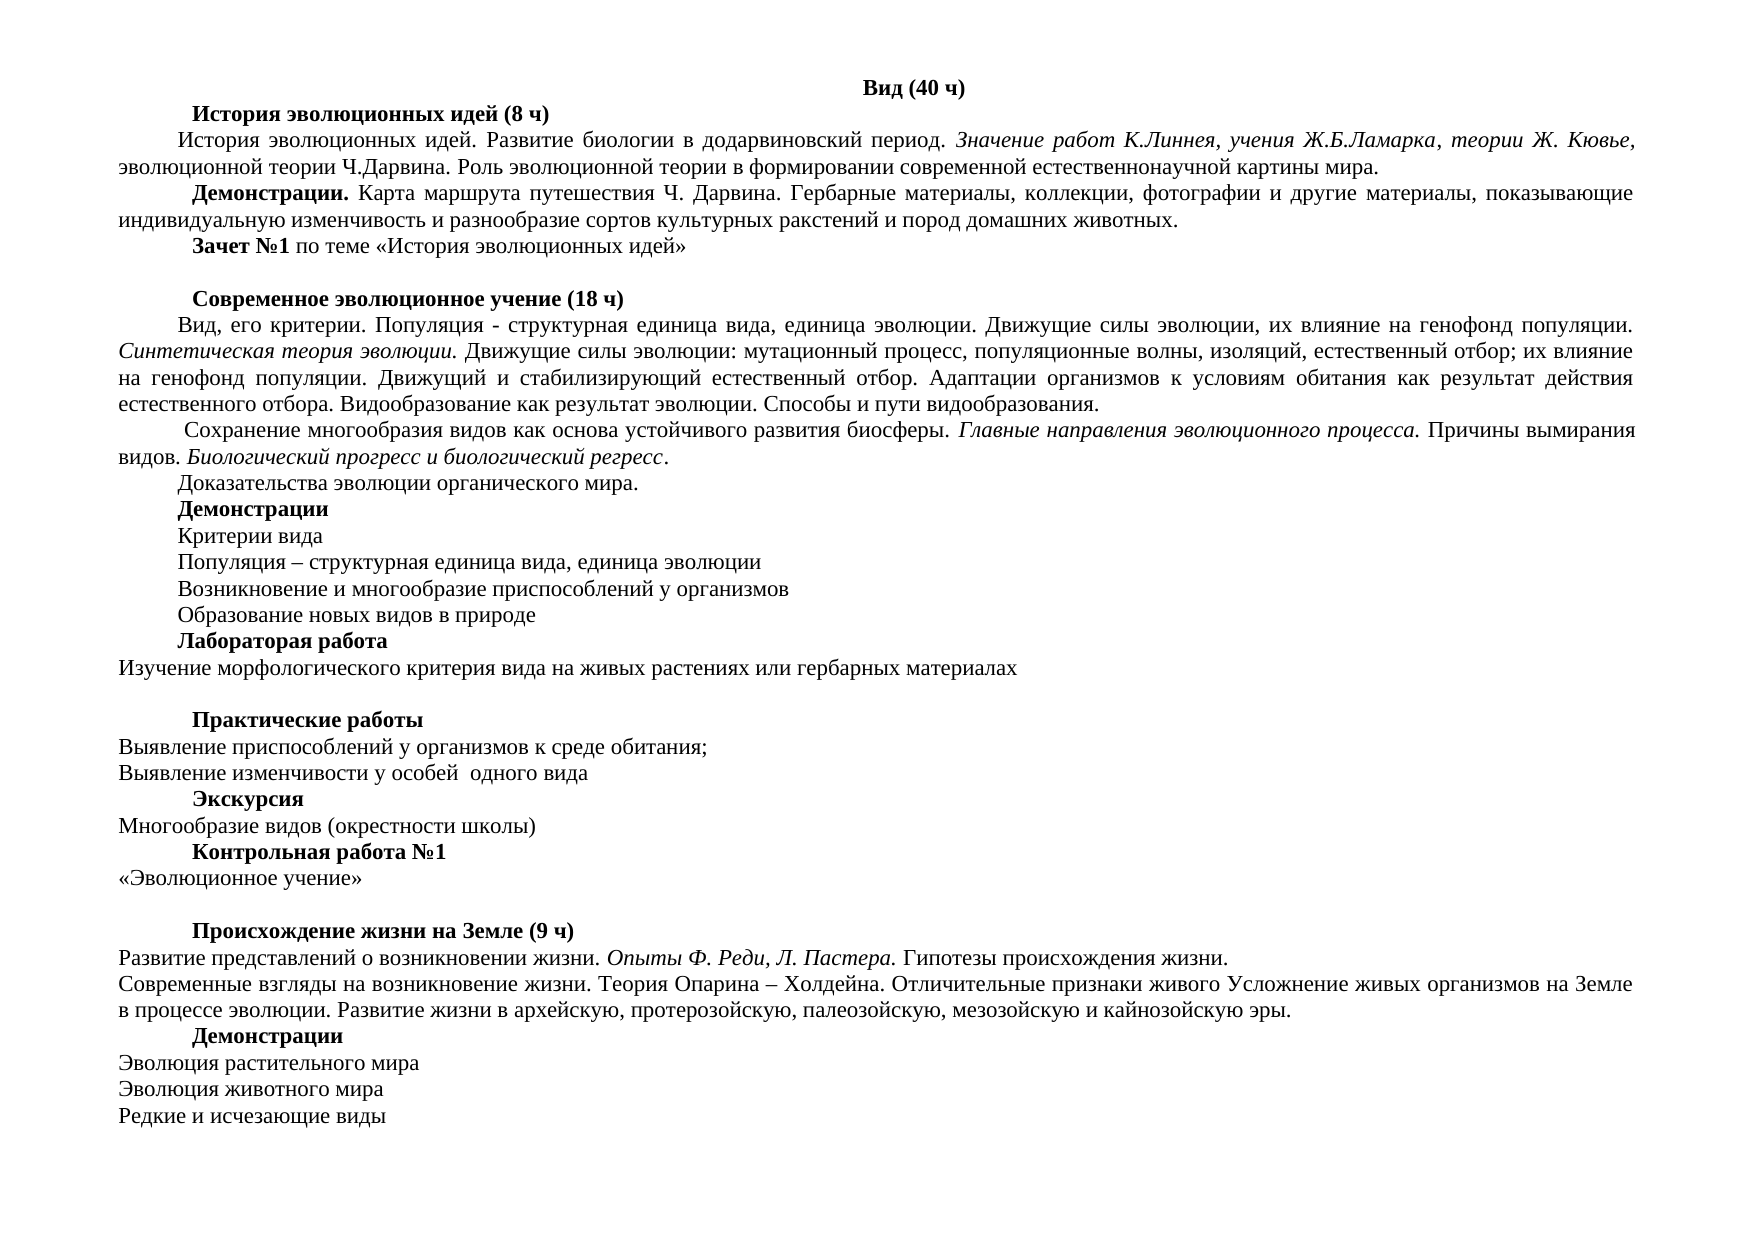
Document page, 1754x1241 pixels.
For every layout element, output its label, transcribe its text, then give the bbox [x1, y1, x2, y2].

text Зачет №1 по теме «История эволюционных идей» [118, 232, 1636, 258]
text «Эволюционное учение» [118, 864, 1636, 891]
text Контрольная работа №1 [118, 838, 1636, 864]
text Лабораторая работа [118, 627, 1636, 654]
text Изучение морфологического критерия вида на живых растениях или гербарных материалах [118, 654, 1636, 680]
text Демонстрации [118, 1023, 1636, 1049]
text Возникновение и многообразие приспособлений у организмов [118, 574, 1636, 601]
text Выявление изменчивости у особей одного вида [118, 759, 1636, 785]
text Сохранение многообразия видов как основа устойчивого развития биосферы. Главные направления эволюционного процесса. Причины вымирания видов. Биологический прогресс и биологический регресс. [118, 416, 1636, 469]
text История эволюционных идей. Развитие биологии в додарвиновский период. Значение работ К.Линнея, учения Ж.Б.Ламарка, теории Ж. Кювье, эволюционной теории Ч.Дарвина. Роль эволюционной теории в формировании современной естественнонаучной картины мира. [118, 127, 1636, 179]
text Демонстрации [118, 496, 1636, 522]
text История эволюционных идей (8 ч) [118, 100, 1636, 127]
text Современное эволюционное учение (18 ч) [118, 285, 1636, 311]
text Происхождение жизни на Земле (9 ч) [118, 917, 1636, 943]
text Вид (40 ч) [118, 74, 1636, 100]
text Вид, его критерии. Популяция - структурная единица вида, единица эволюции. Движущие силы эволюции, их влияние на генофонд популяции. Синтетическая теория эволюции. Движущие силы эволюции: мутационный процесс, популяционные волны, изоляций, естественный отбор; их влияние на генофонд популяции. Движущий и стабилизирующий естественный отбор. Адаптации организмов к условиям обитания как результат действия естественного отбора. Видообразование как результат эволюции. Способы и пути видообразования. [118, 311, 1636, 416]
text Редкие и исчезающие виды [118, 1102, 1636, 1128]
text Популяция – структурная единица вида, единица эволюции [118, 548, 1636, 574]
text Выявление приспособлений у организмов к среде обитания; [118, 733, 1636, 759]
text Развитие представлений о возникновении жизни. Опыты Ф. Реди, Л. Пастера. Гипотезы происхождения жизни. [118, 943, 1636, 970]
text Доказательства эволюции органического мира. [118, 469, 1636, 496]
text Эволюция растительного мира [118, 1049, 1636, 1075]
text Современные взгляды на возникновение жизни. Теория Опарина – Холдейна. Отличительные признаки живого Усложнение живых организмов на Земле в процессе эволюции. Развитие жизни в архейскую, протерозойскую, палеозойскую, мезозойскую и кайнозойскую эры. [118, 970, 1636, 1023]
text Критерии вида [118, 522, 1636, 548]
text Многообразие видов (окрестности школы) [118, 812, 1636, 838]
text Практические работы [118, 706, 1636, 733]
text Демонстрации. Карта маршрута путешествия Ч. Дарвина. Гербарные материалы, коллекции, фотографии и другие материалы, показывающие индивидуальную изменчивость и разнообразие сортов культурных ракстений и пород домашних животных. [118, 179, 1636, 232]
text Экскурсия [118, 785, 1636, 812]
text Эволюция животного мира [118, 1075, 1636, 1102]
text Образование новых видов в природе [118, 601, 1636, 627]
